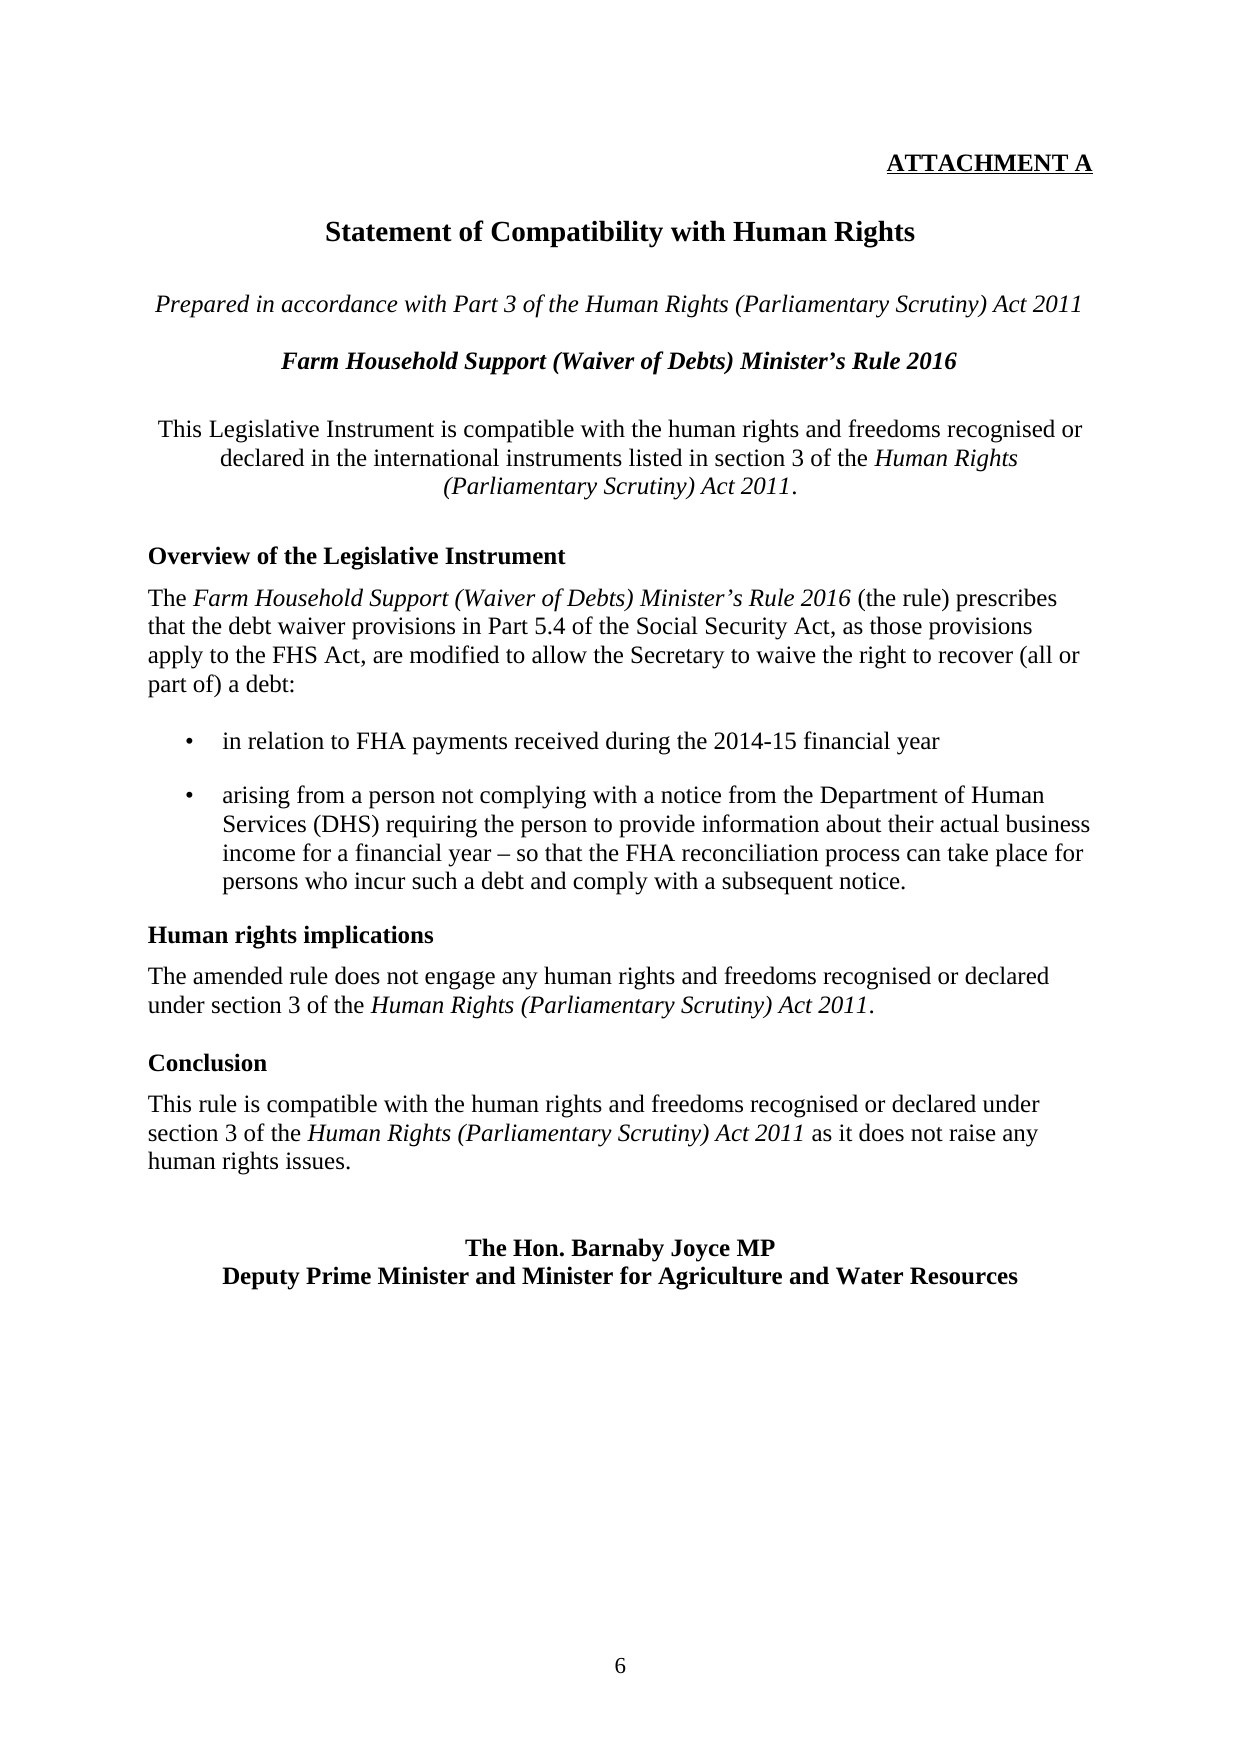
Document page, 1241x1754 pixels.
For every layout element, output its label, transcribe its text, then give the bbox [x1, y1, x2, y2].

text Statement of Compatibility with Human Rights [148, 214, 1092, 247]
text Human rights implications [148, 920, 1092, 949]
text Deputy Prime Minister and Minister for Agriculture and Water Resources [148, 1261, 1092, 1290]
text This rule is compatible with the human rights and freedoms recognised or declared under section 3 of the Human Rights (Parliamentary Scrutiny) Act 2011 as it does not raise any human rights issues. [148, 1089, 1092, 1175]
text Attachment A [148, 148, 1092, 176]
text Prepared in accordance with Part 3 of the Human Rights (Parliamentary Scrutiny) Act 2011 [148, 289, 1092, 317]
text The Hon. Barnaby Joyce MP [148, 1233, 1092, 1261]
text Conclusion [148, 1048, 1092, 1076]
list in relation to FHA payments received during the 2014-15 financial year [185, 726, 1092, 755]
text The amended rule does not engage any human rights and freedoms recognised or declared under section 3 of the Human Rights (Parliamentary Scrutiny) Act 2011. [148, 961, 1092, 1019]
text Farm Household Support (Waiver of Debts) Minister’s Rule 2016 [148, 346, 1092, 375]
list arising from a person not complying with a notice from the Department of Human Services (DHS) requiring the person to provide information about their actual business income for a financial year – so that the FHA reconciliation process can take place for persons who incur such a debt and comply with a subsequent notice. [185, 780, 1092, 895]
text The Farm Household Support (Waiver of Debts) Minister’s Rule 2016 (the rule) prescribes that the debt waiver provisions in Part 5.4 of the Social Security Act, as those provisions apply to the FHS Act, are modified to allow the Secretary to waive the right to recover (all or part of) a debt: [148, 583, 1092, 698]
